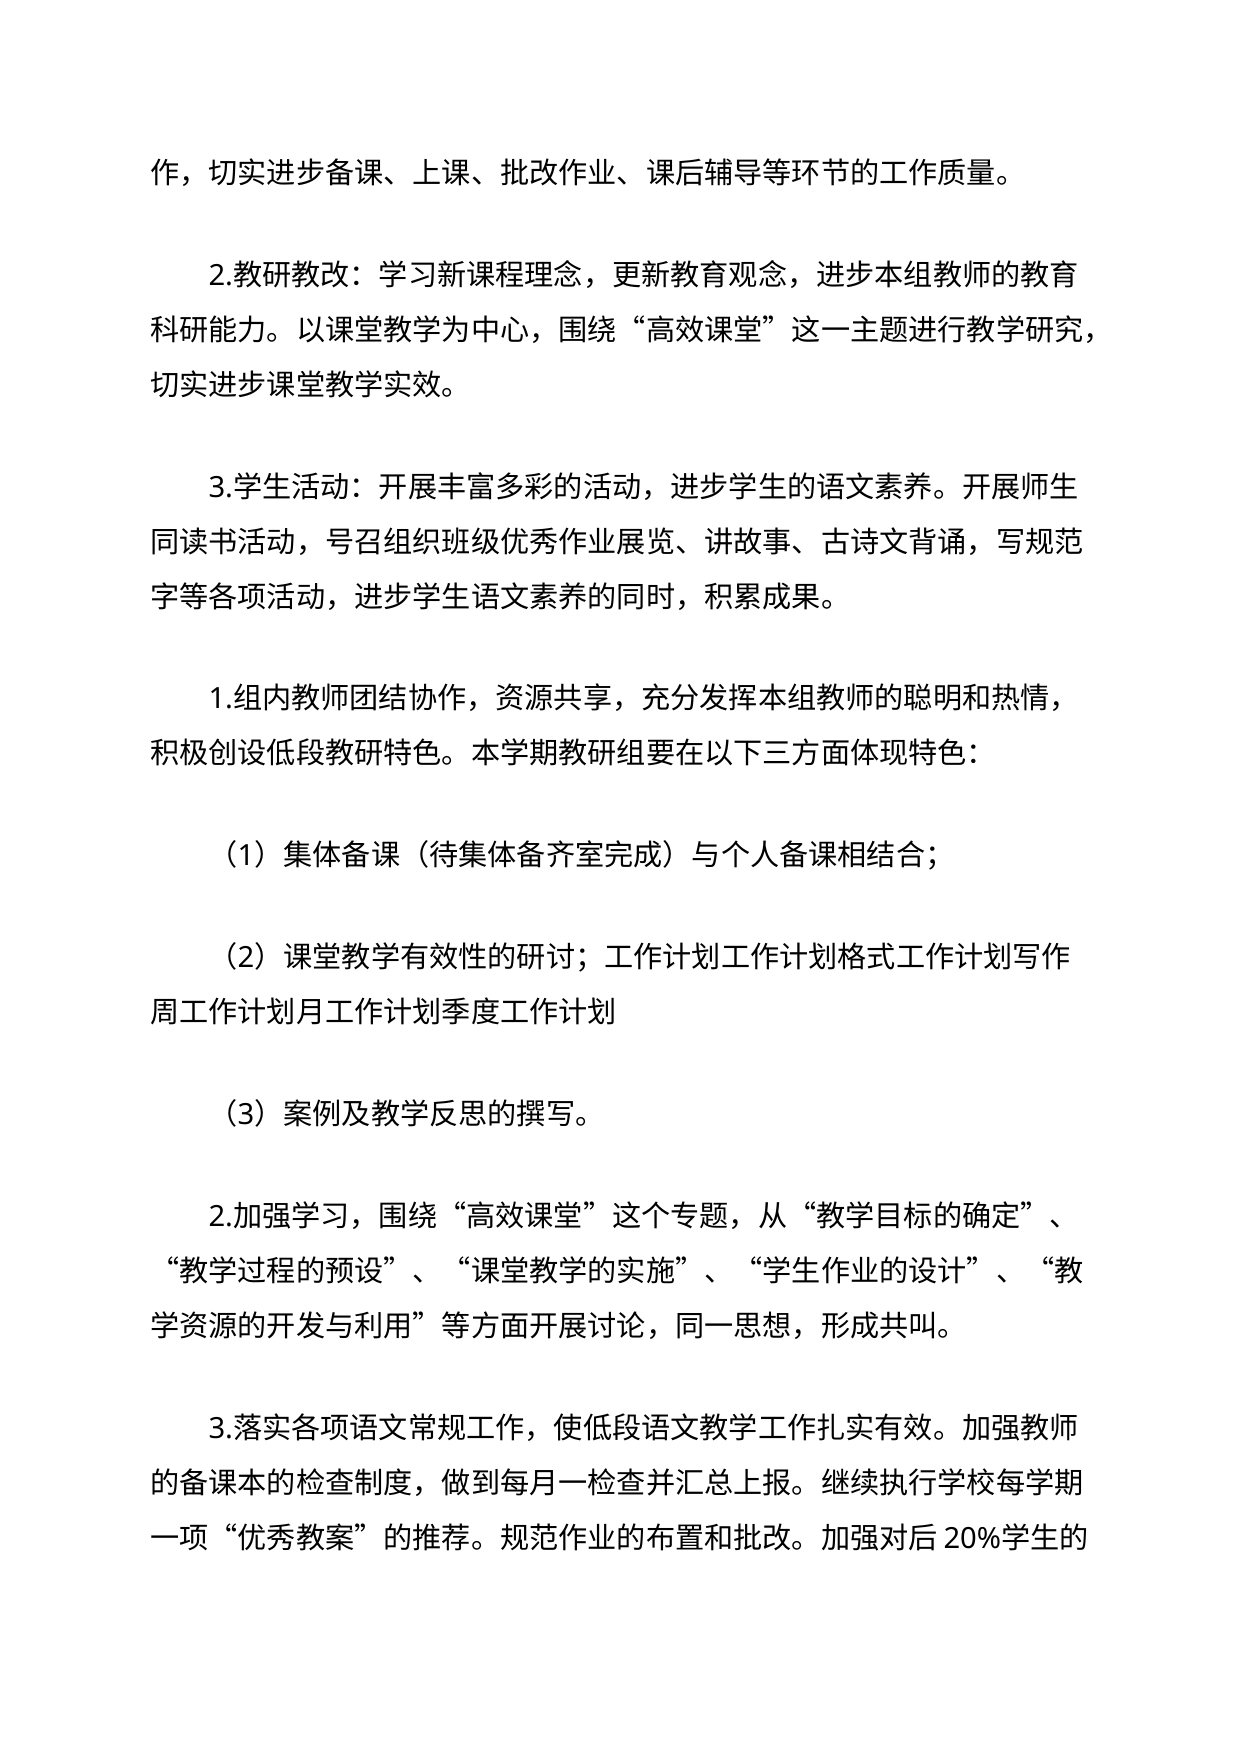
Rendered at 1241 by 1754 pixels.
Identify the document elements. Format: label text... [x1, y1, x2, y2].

text （2）课堂教学有效性的研讨；工作计划工作计划格式工作计划写作周工作计划月工作计划季度工作计划 [150, 934, 1090, 1031]
text 2.加强学习，围绕“高效课堂”这个专题，从“教学目标的确定”、“教学过程的预设”、“课堂教学的实施”、“学生作业的设计”、“教学资源的开发与利用”等方面开展讨论，同一思想，形成共叫。 [150, 1193, 1090, 1345]
text （3）案例及教学反思的撰写。 [150, 1091, 1090, 1133]
text 2.教研教改：学习新课程理念，更新教育观念，进步本组教师的教育科研能力。以课堂教学为中心，围绕“高效课堂”这一主题进行教学研究，切实进步课堂教学实效。 [150, 252, 1090, 404]
text （1）集体备课（待集体备齐室完成）与个人备课相结合； [150, 832, 1090, 874]
text 3.学生活动：开展丰富多彩的活动，进步学生的语文素养。开展师生同读书活动，号召组织班级优秀作业展览、讲故事、古诗文背诵，写规范字等各项活动，进步学生语文素养的同时，积累成果。 [150, 463, 1090, 616]
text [150, 1404, 1090, 1557]
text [150, 150, 1090, 192]
text 1.组内教师团结协作，资源共享，充分发挥本组教师的聪明和热情，积极创设低段教研特色。本学期教研组要在以下三方面体现特色： [150, 675, 1090, 772]
